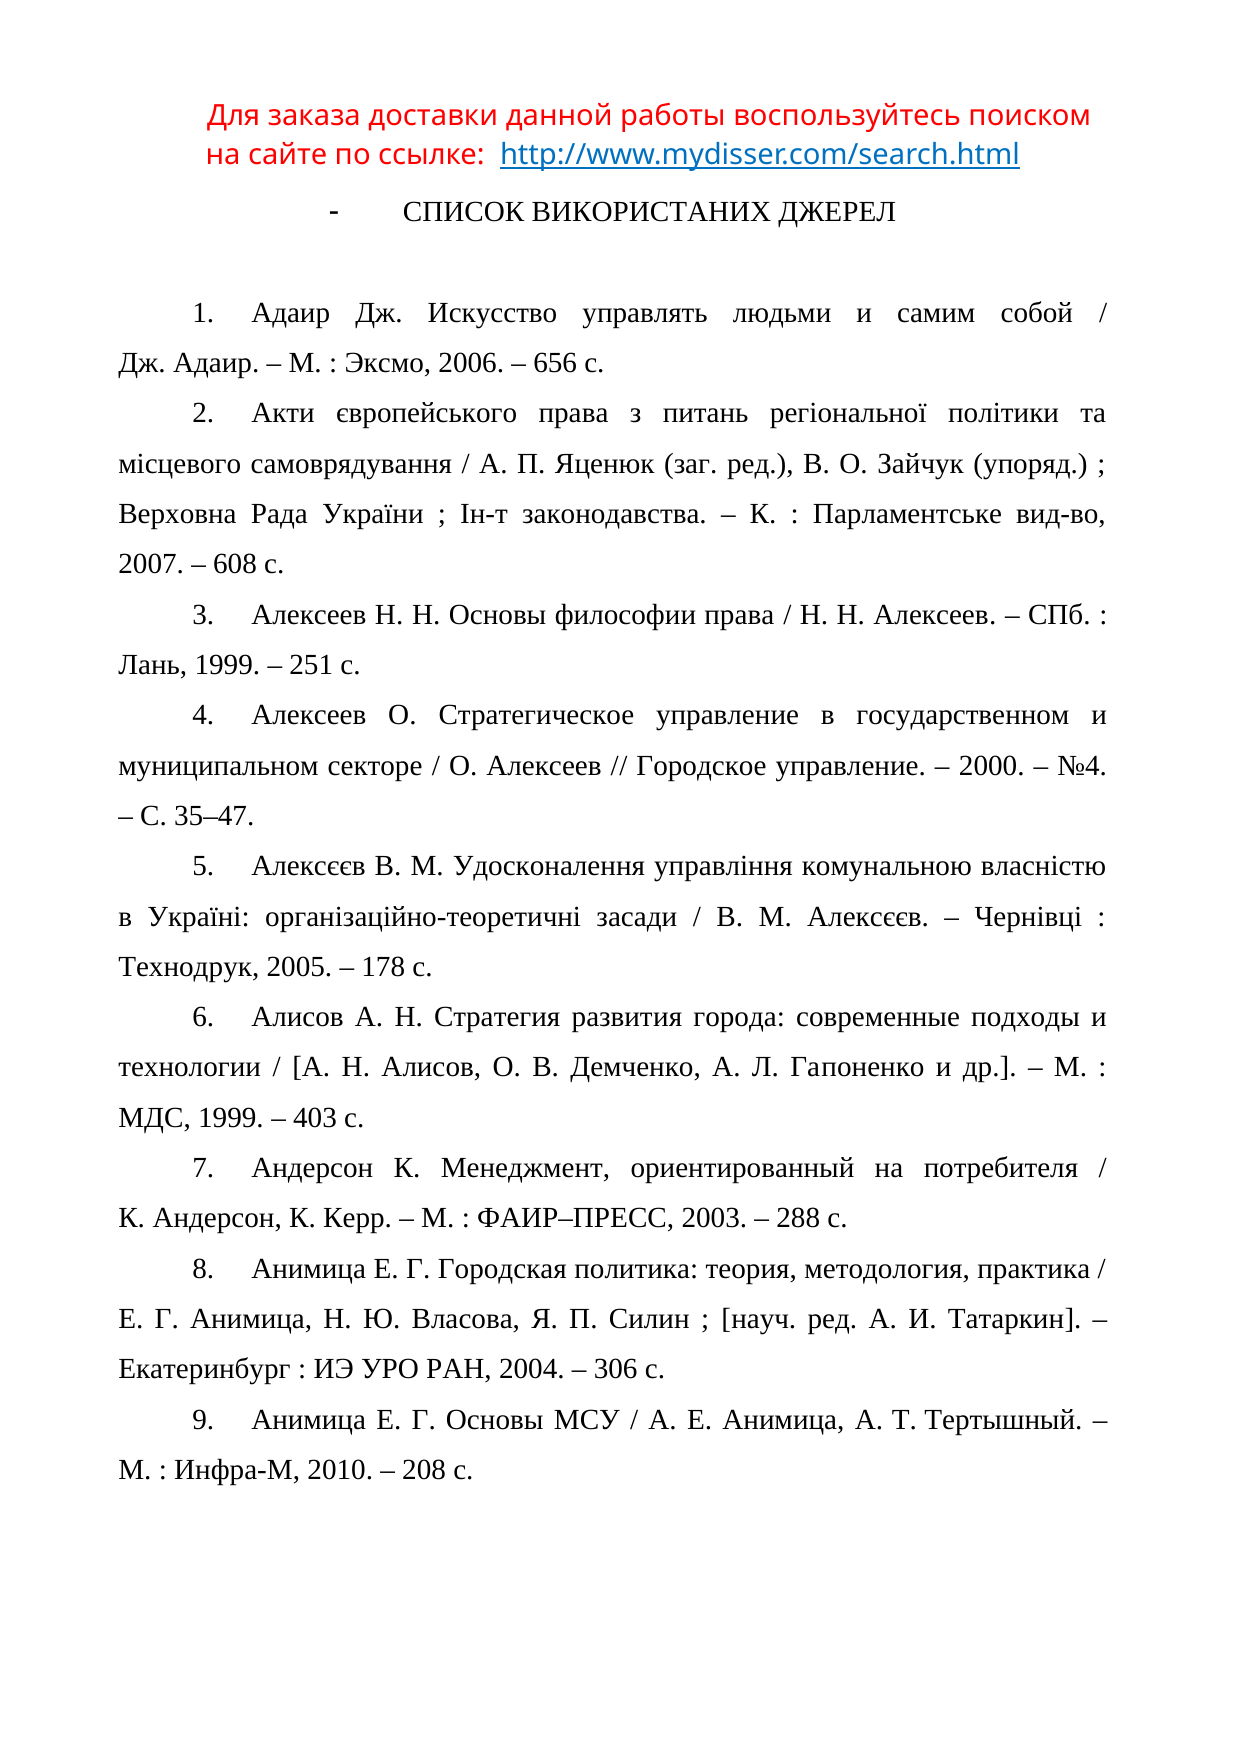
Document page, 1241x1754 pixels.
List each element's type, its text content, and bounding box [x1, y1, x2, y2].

list Анимица Е. Г. Городская политика: теория, методология, практика / Е. Г. Анимица, Н. Ю. Власова, Я. П. Силин ; [науч. ред. А. И. Татаркин]. – Екатеринбург : ИЭ УРО РАН, 2004. – 306 с. [118, 1251, 1107, 1385]
list Андерсон К. Менеджмент, ориентированный на потребителя / К. Андерсон, К. Керр. – М. : ФАИР–ПРЕСС, 2003. – 288 с. [118, 1150, 1107, 1234]
list СПИСОК ВИКОРИСТАНИХ ДЖЕРЕЛ [118, 194, 1107, 228]
list Акти європейського права з питань регіональної політики та місцевого самоврядування / А. П. Яценюк (заг. ред.), В. О. Зайчук (упоряд.) ; Верховна Рада України ; Ін-т законодавства. – К. : Парламентське вид-во, 2007. – 608 с. [118, 396, 1107, 580]
list Анимица Е. Г. Основы МСУ / А. Е. Анимица, А. Т. Тертышный. – М. : Инфра-М, 2010. – 208 с. [118, 1402, 1107, 1486]
list Алексєєв В. М. Удосконалення управління комунальною власністю в Україні: організаційно-теоретичні засади / В. М. Алексєєв. – Чернівці : Технодрук, 2005. – 178 с. [118, 848, 1107, 982]
list Адаир Дж. Искусство управлять людьми и самим собой / Дж. Адаир. – М. : Эксмо, 2006. – 656 с. [118, 295, 1107, 379]
list Алексеев Н. Н. Основы философии права / Н. Н. Алексеев. – СПб. : Лань, 1999. – 251 с. [118, 597, 1107, 681]
list Алисов А. Н. Стратегия развития города: современные подходы и технологии / [А. Н. Алисов, О. В. Демченко, А. Л. Гапоненко и др.]. – М. : МДС, 1999. – 403 с. [118, 999, 1107, 1133]
list Алексеев О. Стратегическое управление в государственном и муниципальном секторе / О. Алексеев // Городское управление. – 2000. – №4. – С. 35–47. [118, 697, 1107, 832]
